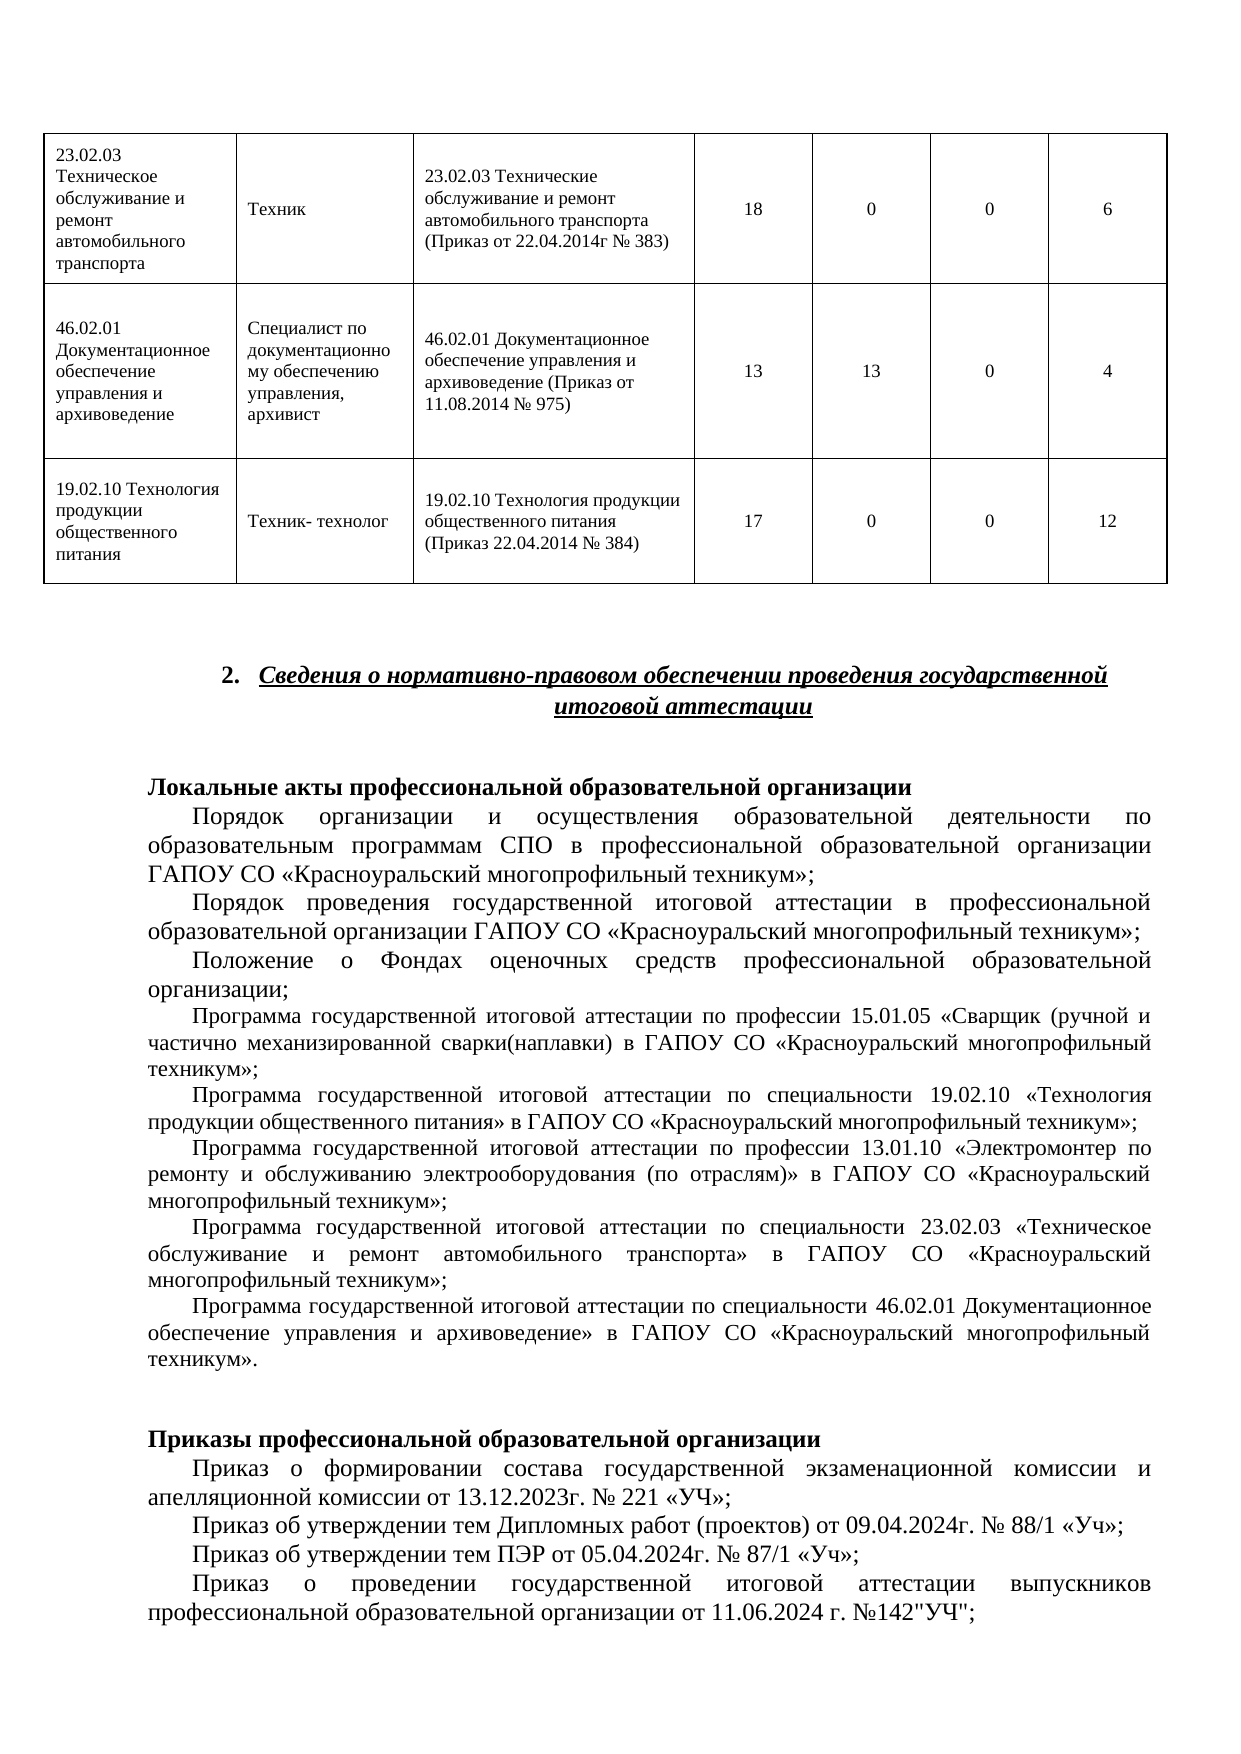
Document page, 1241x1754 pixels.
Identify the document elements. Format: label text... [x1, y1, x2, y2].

list Приказ о проведении государственной итоговой аттестации выпускников профессиональной образовательной организации от 11.06.2024 г. №142"УЧ"; [148, 1568, 1152, 1625]
table_cell 23.02.03 Техническое обслуживание и ремонт автомобильного транспорта [45, 134, 236, 283]
list Приказ об утверждении тем Дипломных работ (проектов) от 09.04.2024г. № 88/1 «Уч»; [148, 1510, 1152, 1539]
list Программа государственной итоговой аттестации по специальности 46.02.01 Документационное обеспечение управления и архивоведение» в ГАПОУ СО «Красноуральский многопрофильный техникум». [148, 1292, 1152, 1371]
table_cell 46.02.01 Документационное обеспечение управления и архивоведение (Приказ от 11.08.2014 № 975) [414, 284, 694, 458]
text Локальные акты профессиональной образовательной организации [148, 772, 1152, 801]
list Приказ о формировании состава государственной экзаменационной комиссии и апелляционной комиссии от 13.12.2023г. № 221 «УЧ»; [148, 1453, 1152, 1510]
table_cell 0 [931, 284, 1048, 458]
list Программа государственной итоговой аттестации по профессии 15.01.05 «Сварщик (ручной и частично механизированной сварки(наплавки) в ГАПОУ СО «Красноуральский многопрофильный техникум»; [148, 1002, 1152, 1081]
table_cell 12 [1049, 459, 1166, 583]
table_cell 13 [695, 284, 812, 458]
table_cell 6 [1049, 134, 1166, 283]
list Сведения о нормативно-правовом обеспечении проведения государственной итоговой аттестации [177, 660, 1152, 720]
table_cell Техник- технолог [237, 459, 413, 583]
table_cell 0 [931, 134, 1048, 283]
list Программа государственной итоговой аттестации по специальности 23.02.03 «Техническое обслуживание и ремонт автомобильного транспорта» в ГАПОУ СО «Красноуральский многопрофильный техникум»; [148, 1213, 1152, 1292]
table_cell Специалист по документационному обеспечению управления, архивист [237, 284, 413, 458]
list Порядок организации и осуществления образовательной деятельности по образовательным программам СПО в профессиональной образовательной организации ГАПОУ СО «Красноуральский многопрофильный техникум»; [148, 801, 1152, 887]
table_cell Техник [237, 134, 413, 283]
table_cell 4 [1049, 284, 1166, 458]
list Программа государственной итоговой аттестации по специальности 19.02.10 «Технология продукции общественного питания» в ГАПОУ СО «Красноуральский многопрофильный техникум»; [148, 1081, 1152, 1134]
list Порядок проведения государственной итоговой аттестации в профессиональной образовательной организации ГАПОУ СО «Красноуральский многопрофильный техникум»; [148, 887, 1152, 945]
table_cell 18 [695, 134, 812, 283]
table_cell 0 [813, 134, 930, 283]
text Приказы профессиональной образовательной организации [148, 1424, 1152, 1453]
table_cell 19.02.10 Технология продукции общественного питания (Приказ 22.04.2014 № 384) [414, 459, 694, 583]
table_cell 0 [931, 459, 1048, 583]
table_cell 23.02.03 Технические обслуживание и ремонт автомобильного транспорта (Приказ от 22.04.2014г № 383) [414, 134, 694, 283]
table_cell 0 [813, 459, 930, 583]
list Программа государственной итоговой аттестации по профессии 13.01.10 «Электромонтер по ремонту и обслуживанию электрооборудования (по отраслям)» в ГАПОУ СО «Красноуральский многопрофильный техникум»; [148, 1134, 1152, 1213]
table_cell 17 [695, 459, 812, 583]
list Приказ об утверждении тем ПЭР от 05.04.2024г. № 87/1 «Уч»; [148, 1539, 1152, 1568]
table_cell 13 [813, 284, 930, 458]
table_cell 46.02.01 Документационное обеспечение управления и архивоведение [45, 284, 236, 458]
list Положение о Фондах оценочных средств профессиональной образовательной организации; [148, 945, 1152, 1002]
table_cell 19.02.10 Технология продукции общественного питания [45, 459, 236, 583]
